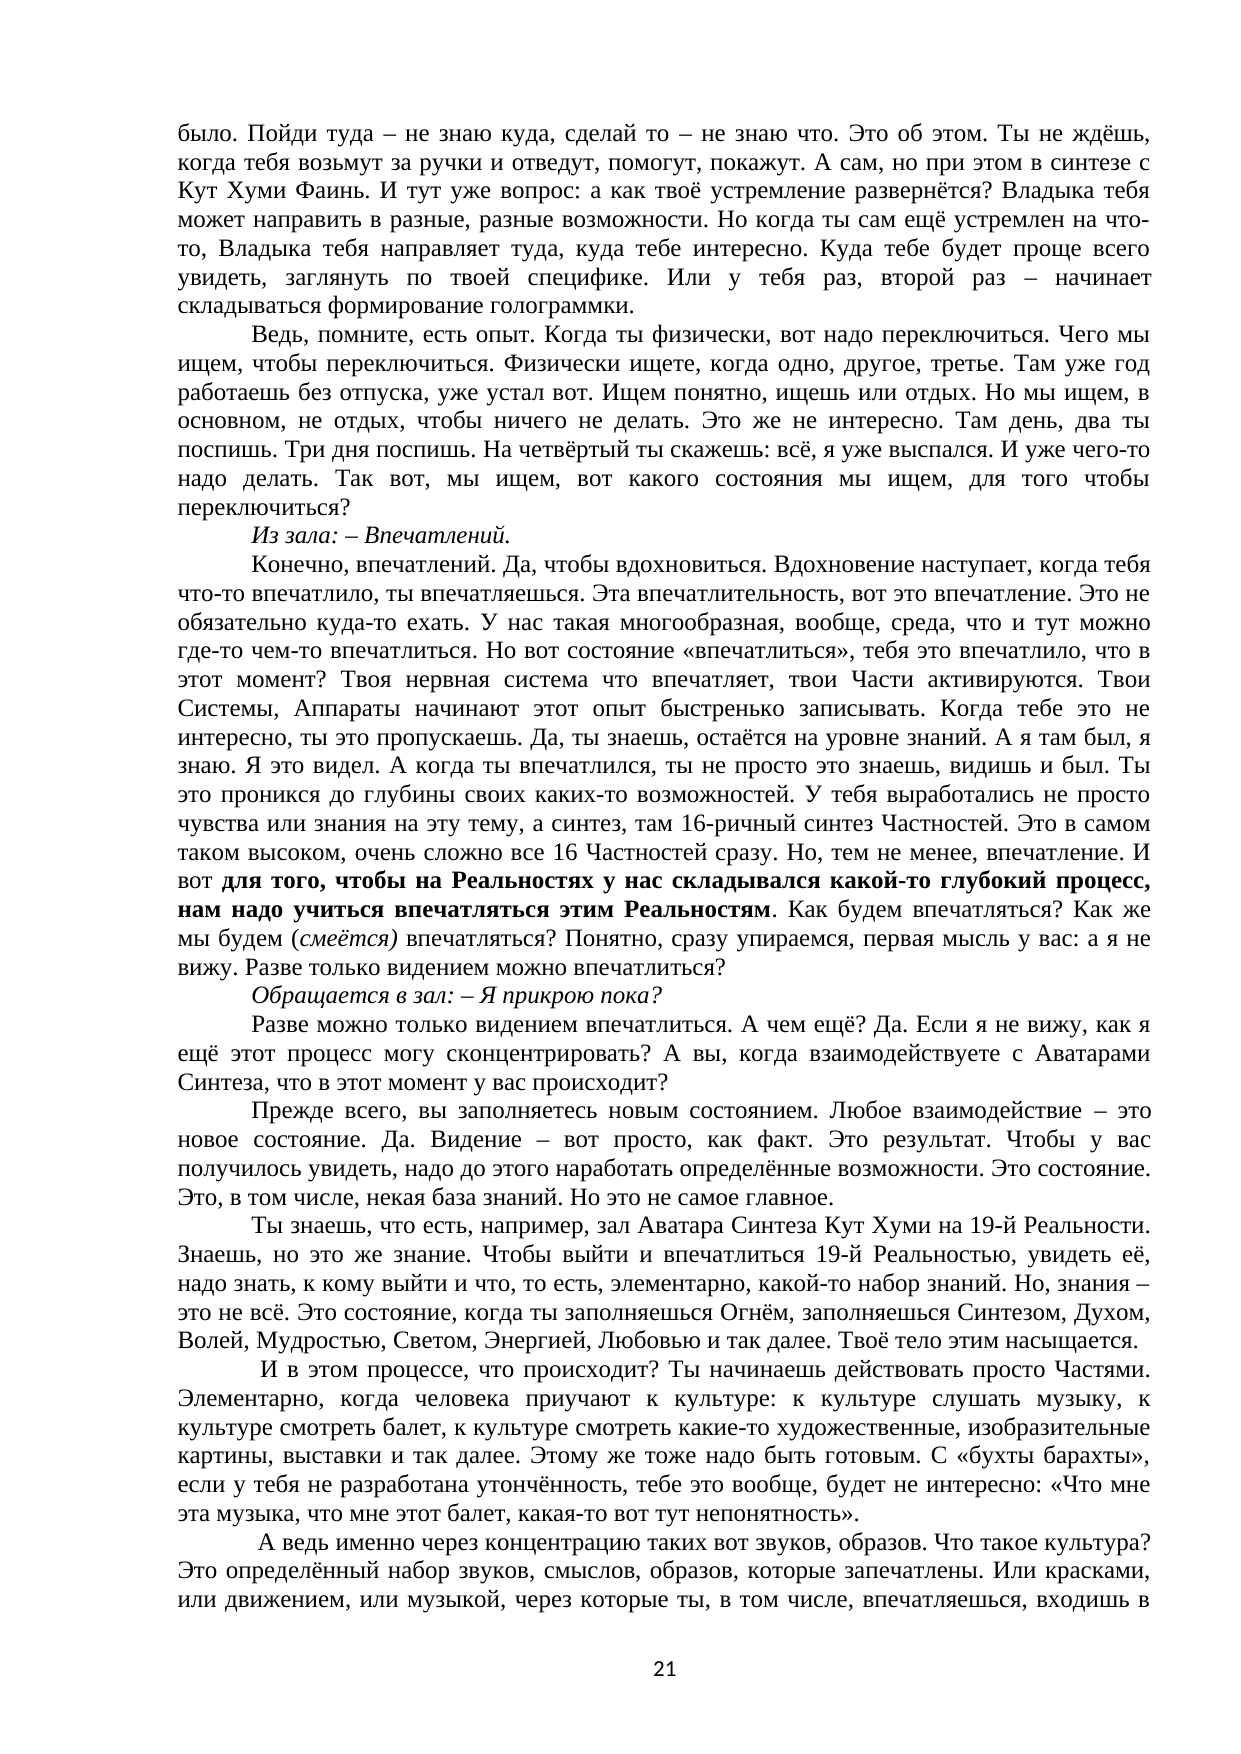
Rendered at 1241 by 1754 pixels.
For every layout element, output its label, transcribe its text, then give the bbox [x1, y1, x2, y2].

text Обращается в зал: – Я прикрою пока? [177, 981, 1152, 1009]
text Ты знаешь, что есть, например, зал Аватара Синтеза Кут Хуми на 19-й Реальности. Знаешь, но это же знание. Чтобы выйти и впечатлиться 19-й Реальностью, увидеть её, надо знать, к кому выйти и что, то есть, элементарно, какой-то набор знаний. Но, знания – это не всё. Это состояние, когда ты заполняешься Огнём, заполняешься Синтезом, Духом, Волей, Мудростью, Светом, Энергией, Любовью и так далее. Твоё тело этим насыщается. [177, 1211, 1152, 1354]
text Конечно, впечатлений. Да, чтобы вдохновиться. Вдохновение наступает, когда тебя что-то впечатлило, ты впечатляешься. Эта впечатлительность, вот это впечатление. Это не обязательно куда-то ехать. У нас такая многообразная, вообще, среда, что и тут можно где-то чем-то впечатлиться. Но вот состояние «впечатлиться», тебя это впечатлило, что в этот момент? Твоя нервная система что впечатляет, твои Части активируются. Твои Системы, Аппараты начинают этот опыт быстренько записывать. Когда тебе это не интересно, ты это пропускаешь. Да, ты знаешь, остаётся на уровне знаний. А я там был, я знаю. Я это видел. А когда ты впечатлился, ты не просто это знаешь, видишь и был. Ты это проникся до глубины своих каких-то возможностей. У тебя выработались не просто чувства или знания на эту тему, а синтез, там 16-ричный синтез Частностей. Это в самом таком высоком, очень сложно все 16 Частностей сразу. Но, тем не менее, впечатление. И вот для того, чтобы на Реальностях у нас складывался какой-то глубокий процесс, нам надо учиться впечатляться этим Реальностям. Как будем впечатляться? Как же мы будем (смеётся) впечатляться? Понятно, сразу упираемся, первая мысль у вас: а я не вижу. Разве только видением можно впечатлиться? [177, 549, 1152, 981]
text Ведь, помните, есть опыт. Когда ты физически, вот надо переключиться. Чего мы ищем, чтобы переключиться. Физически ищете, когда одно, другое, третье. Там уже год работаешь без отпуска, уже устал вот. Ищем понятно, ищешь или отдых. Но мы ищем, в основном, не отдых, чтобы ничего не делать. Это же не интересно. Там день, два ты поспишь. Три дня поспишь. На четвёртый ты скажешь: всё, я уже выспался. И уже чего-то надо делать. Так вот, мы ищем, вот какого состояния мы ищем, для того чтобы переключиться? [177, 319, 1152, 521]
text И в этом процессе, что происходит? Ты начинаешь действовать просто Частями. Элементарно, когда человека приучают к культуре: к культуре слушать музыку, к культуре смотреть балет, к культуре смотреть какие-то художественные, изобразительные картины, выставки и так далее. Этому же тоже надо быть готовым. С «бухты барахты», если у тебя не разработана утончённость, тебе это вообще, будет не интересно: «Что мне эта музыка, что мне этот балет, какая-то вот тут непонятность». [177, 1354, 1152, 1527]
text Прежде всего, вы заполняетесь новым состоянием. Любое взаимодействие – это новое состояние. Да. Видение – вот просто, как факт. Это результат. Чтобы у вас получилось увидеть, надо до этого наработать определённые возможности. Это состояние. Это, в том числе, некая база знаний. Но это не самое главное. [177, 1096, 1152, 1211]
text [177, 118, 1152, 319]
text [177, 1527, 1152, 1613]
text Из зала: – Впечатлений. [177, 521, 1152, 549]
text Разве можно только видением впечатлиться. А чем ещё? Да. Если я не вижу, как я ещё этот процесс могу сконцентрировать? А вы, когда взаимодействуете с Аватарами Синтеза, что в этот момент у вас происходит? [177, 1009, 1152, 1096]
